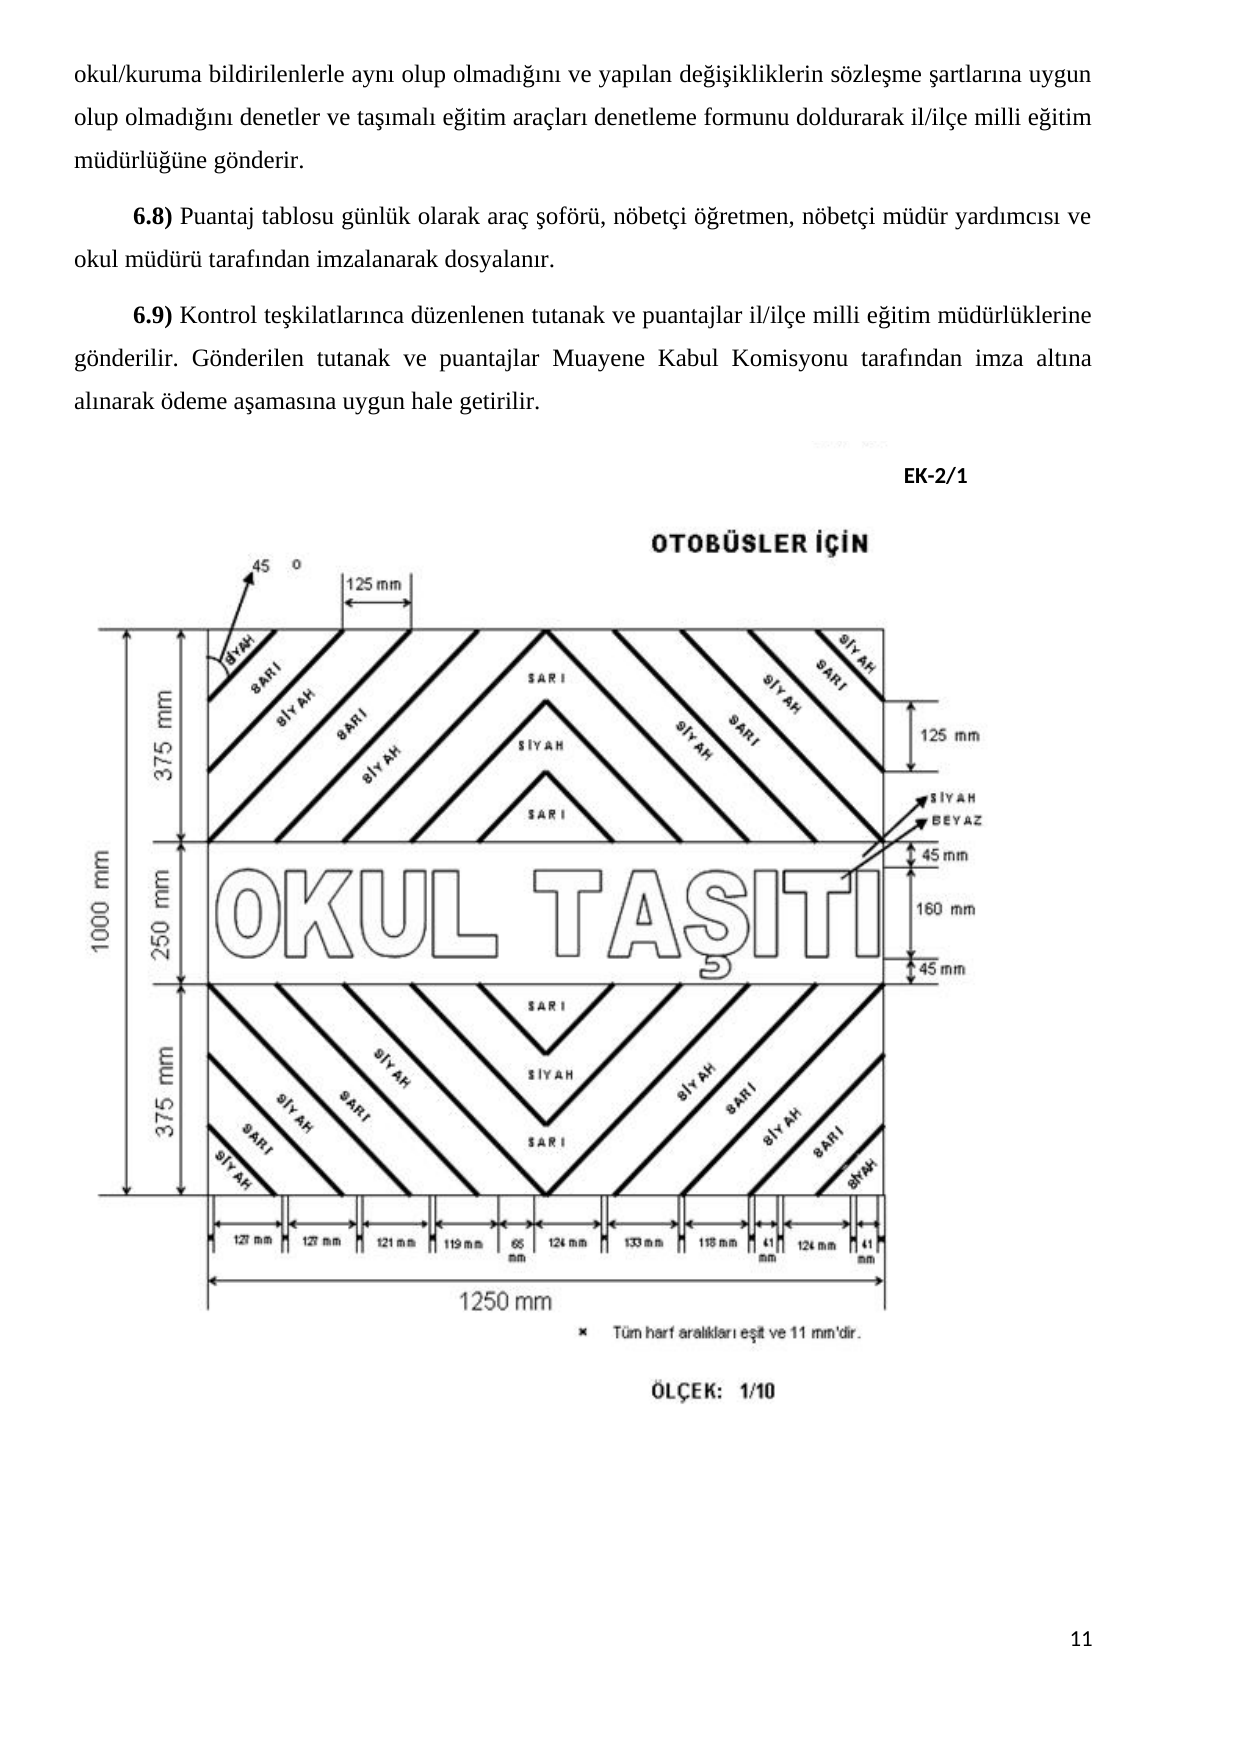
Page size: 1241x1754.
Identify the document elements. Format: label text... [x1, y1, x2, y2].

text 6.9) Kontrol teşkilatlarınca düzenlenen tutanak ve puantajlar il/ilçe milli eğitim müdürlüklerine gönderilir. Gönderilen tutanak ve puantajlar Muayene Kabul Komisyonu tarafından imza altına alınarak ödeme aşamasına uygun hale getirilir. [74, 300, 1092, 415]
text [74, 59, 1092, 174]
picture [73, 441, 1019, 1409]
text 6.8) Puantaj tablosu günlük olarak araç şoförü, nöbetçi öğretmen, nöbetçi müdür yardımcısı ve okul müdürü tarafından imzalanarak dosyalanır. [74, 201, 1092, 273]
